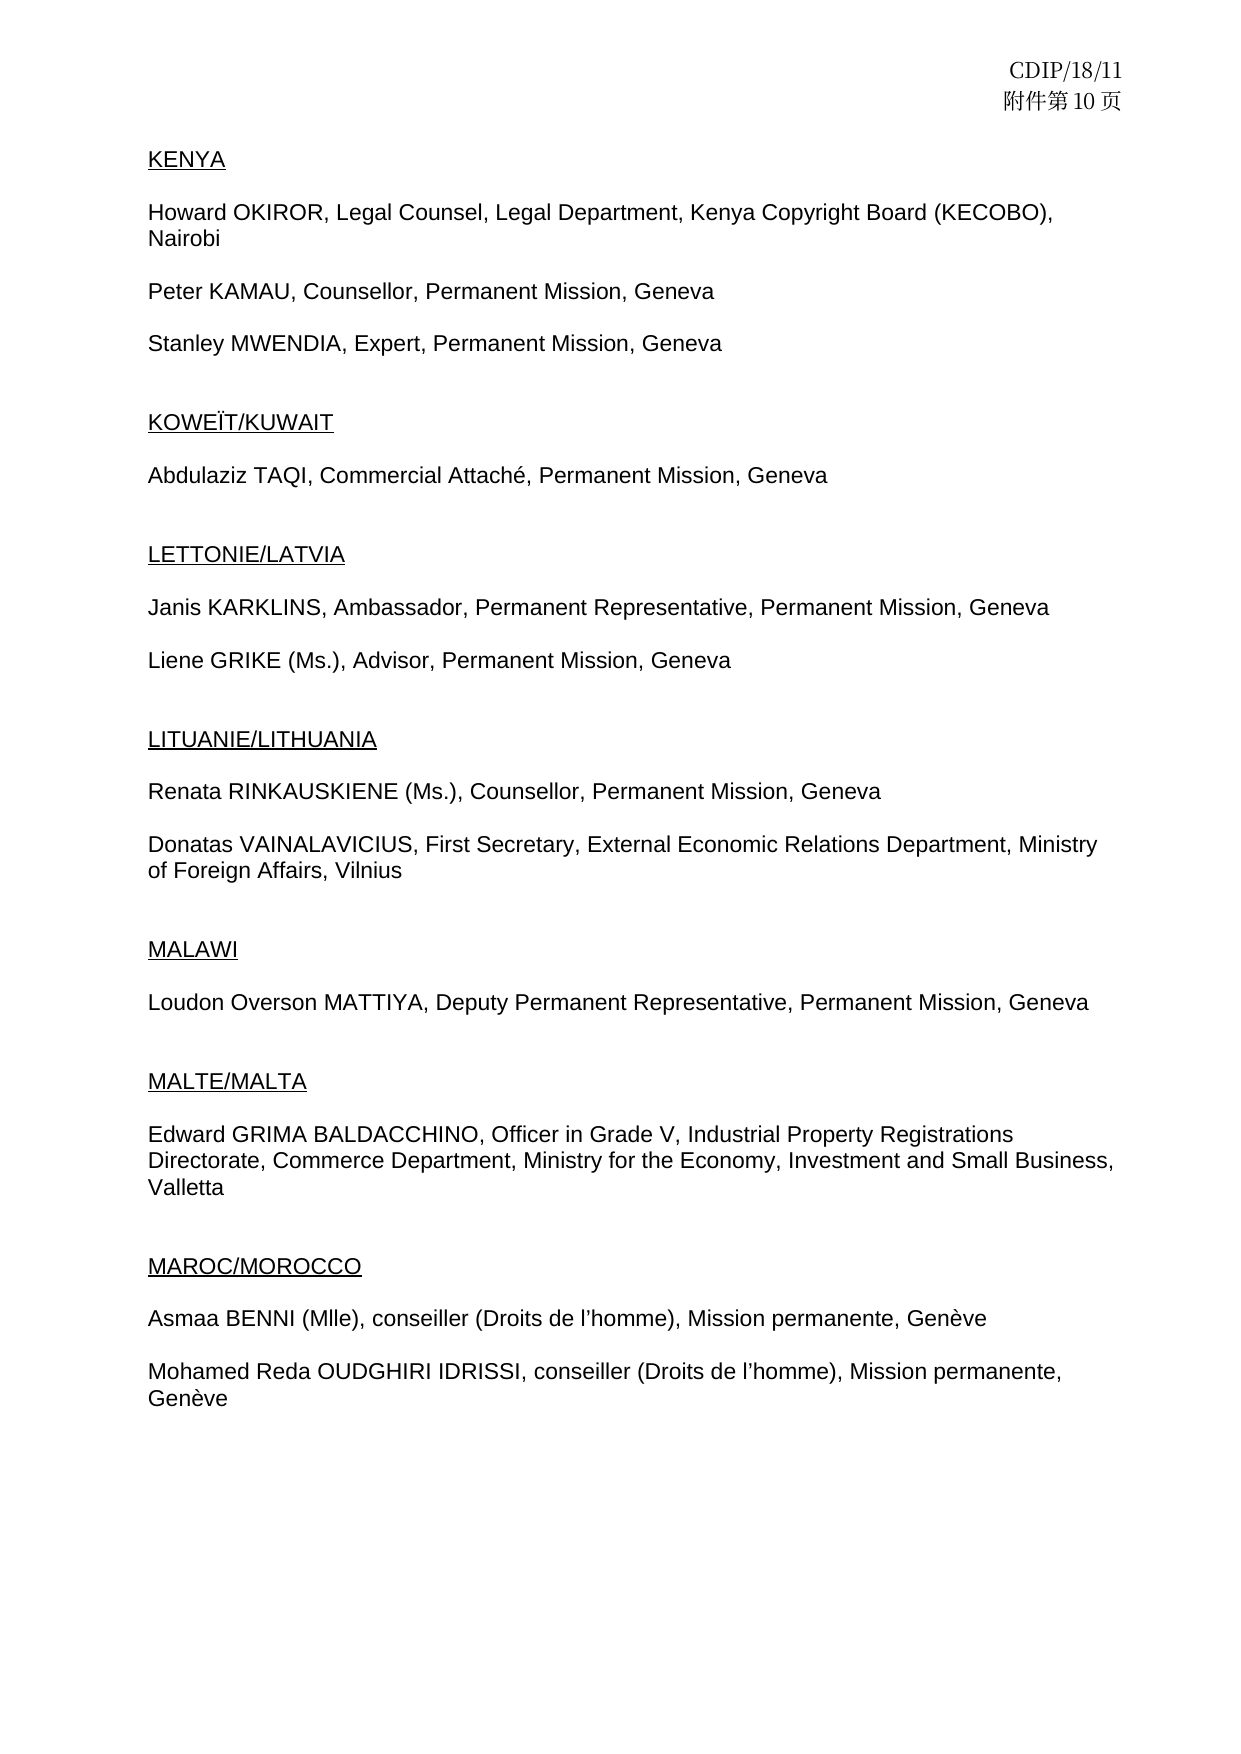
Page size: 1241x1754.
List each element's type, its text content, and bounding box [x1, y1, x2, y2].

text Janis KARKLINS, Ambassador, Permanent Representative, Permanent Mission, Geneva [148, 594, 1122, 620]
text KOWEÏT/KUWAIT [148, 409, 1122, 436]
text MAROC/MOROCCO [148, 1253, 1122, 1279]
text LETTONIE/LATVIA [148, 541, 1122, 567]
text Abdulaziz TAQI, Commercial Attaché, Permanent Mission, Geneva [148, 462, 1122, 488]
text Loudon Overson MATTIYA, Deputy Permanent Representative, Permanent Mission, Geneva [148, 989, 1122, 1016]
text Renata RINKAUSKIENE (Ms.), Counsellor, Permanent Mission, Geneva [148, 778, 1122, 805]
text Asmaa BENNI (Mlle), conseiller (Droits de l’homme), Mission permanente, Genève [148, 1305, 1122, 1332]
text Peter KAMAU, Counsellor, Permanent Mission, Geneva [148, 278, 1122, 304]
text Mohamed Reda OUDGHIRI IDRISSI, conseiller (Droits de l’homme), Mission permanente, Genève [148, 1358, 1122, 1411]
text MALAWI [148, 936, 1122, 963]
text Donatas VAINALAVICIUS, First Secretary, External Economic Relations Department, Ministry of Foreign Affairs, Vilnius [148, 831, 1122, 884]
text Howard OKIROR, Legal Counsel, Legal Department, Kenya Copyright Board (KECOBO), Nairobi [148, 198, 1122, 251]
text KENYA [148, 146, 1122, 172]
text Stanley MWENDIA, Expert, Permanent Mission, Geneva [148, 330, 1122, 357]
text MALTE/MALTA [148, 1068, 1122, 1094]
text LITUANIE/LITHUANIA [148, 726, 1122, 752]
text Liene GRIKE (Ms.), Advisor, Permanent Mission, Geneva [148, 647, 1122, 673]
text Edward GRIMA BALDACCHINO, Officer in Grade V, Industrial Property Registrations Directorate, Commerce Department, Ministry for the Economy, Investment and Small Business, Valletta [148, 1121, 1122, 1200]
